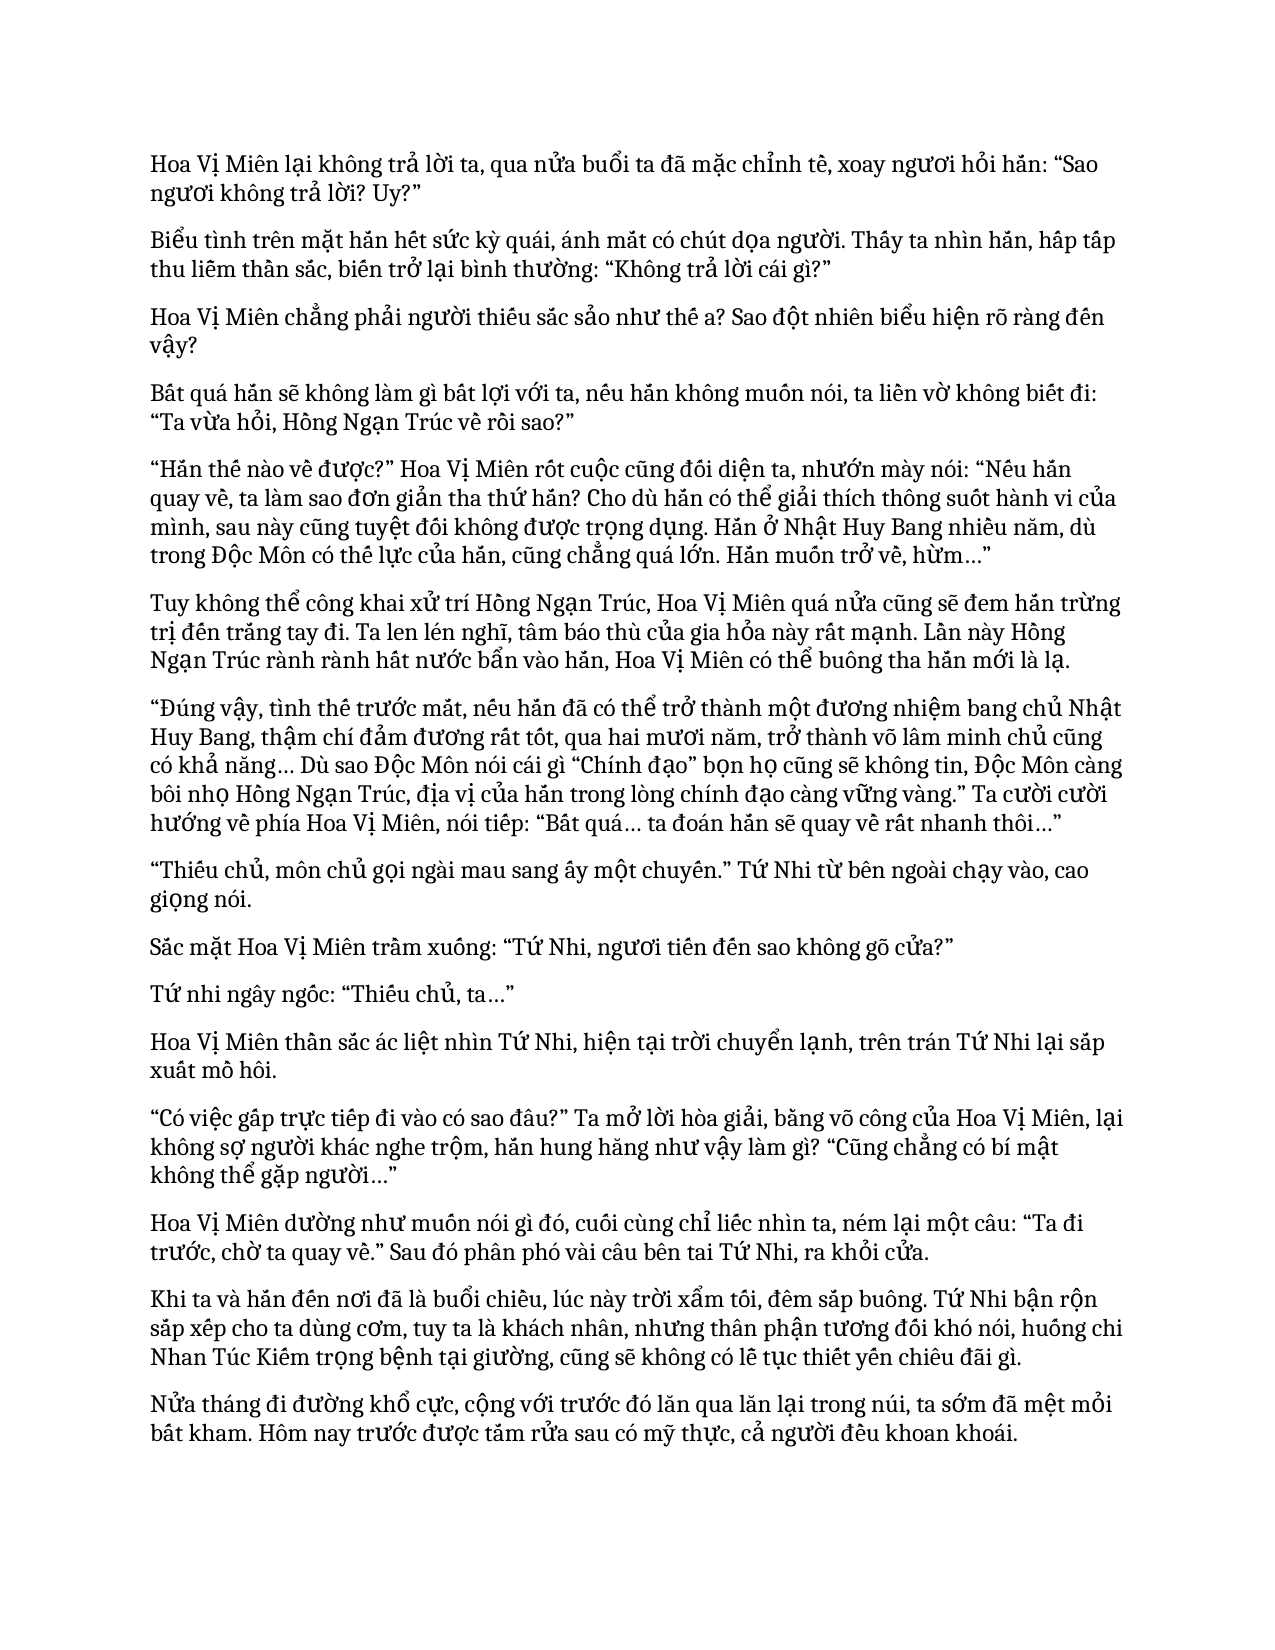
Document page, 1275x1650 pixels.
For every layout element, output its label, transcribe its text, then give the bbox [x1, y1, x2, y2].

text Tuy không thể công khai xử trí Hồng Ngạn Trúc, Hoa Vị Miên quá nửa cũng sẽ đem hắn trừng trị đến trắng tay đi. Ta len lén nghĩ, tâm báo thù của gia hỏa này rất mạnh. Lần này Hồng Ngạn Trúc rành rành hất nước bẩn vào hắn, Hoa Vị Miên có thể buông tha hắn mới là lạ. [150, 589, 1125, 675]
text Biểu tình trên mặt hắn hết sức kỳ quái, ánh mắt có chút dọa người. Thấy ta nhìn hắn, hấp tấp thu liễm thần sắc, biến trở lại bình thường: “Không trả lời cái gì?” [150, 226, 1125, 284]
text Sắc mặt Hoa Vị Miên trầm xuống: “Tứ Nhi, ngươi tiến đến sao không gõ cửa?” [150, 932, 1125, 961]
text Tứ nhi ngây ngốc: “Thiếu chủ, ta…” [150, 980, 1125, 1009]
text Bất quá hắn sẽ không làm gì bất lợi với ta, nếu hắn không muốn nói, ta liền vờ không biết đi: “Ta vừa hỏi, Hồng Ngạn Trúc về rồi sao?” [150, 379, 1125, 436]
text Hoa Vị Miên thần sắc ác liệt nhìn Tứ Nhi, hiện tại trời chuyển lạnh, trên trán Tứ Nhi lại sắp xuất mồ hôi. [150, 1027, 1125, 1085]
text “Thiếu chủ, môn chủ gọi ngài mau sang ấy một chuyến.” Tứ Nhi từ bên ngoài chạy vào, cao giọng nói. [150, 856, 1125, 914]
text Hoa Vị Miên dường như muốn nói gì đó, cuối cùng chỉ liếc nhìn ta, ném lại một câu: “Ta đi trước, chờ ta quay về.” Sau đó phân phó vài câu bên tai Tứ Nhi, ra khỏi cửa. [150, 1209, 1125, 1266]
text “Hắn thế nào về được?” Hoa Vị Miên rốt cuộc cũng đối diện ta, nhướn mày nói: “Nếu hắn quay về, ta làm sao đơn giản tha thứ hắn? Cho dù hắn có thể giải thích thông suốt hành vi của mình, sau này cũng tuyệt đối không được trọng dụng. Hắn ở Nhật Huy Bang nhiều năm, dù trong Độc Môn có thế lực của hắn, cũng chẳng quá lớn. Hắn muốn trở về, hừm…” [150, 455, 1125, 570]
text Hoa Vị Miên chẳng phải người thiếu sắc sảo như thế a? Sao đột nhiên biểu hiện rõ ràng đến vậy? [150, 302, 1125, 360]
text Nửa tháng đi đường khổ cực, cộng với trước đó lăn qua lăn lại trong núi, ta sớm đã mệt mỏi bất kham. Hôm nay trước được tắm rửa sau có mỹ thực, cả người đều khoan khoái. [150, 1390, 1125, 1447]
text “Đúng vậy, tình thế trước mắt, nếu hắn đã có thể trở thành một đương nhiệm bang chủ Nhật Huy Bang, thậm chí đảm đương rất tốt, qua hai mươi năm, trở thành võ lâm minh chủ cũng có khả năng… Dù sao Độc Môn nói cái gì “Chính đạo” bọn họ cũng sẽ không tin, Độc Môn càng bôi nhọ Hồng Ngạn Trúc, địa vị của hắn trong lòng chính đạo càng vững vàng.” Ta cười cười hướng về phía Hoa Vị Miên, nói tiếp: “Bất quá… ta đoán hắn sẽ quay về rất nhanh thôi…” [150, 694, 1125, 837]
text Hoa Vị Miên lại không trả lời ta, qua nửa buổi ta đã mặc chỉnh tề, xoay ngươi hỏi hắn: “Sao ngươi không trả lời? Uy?” [150, 150, 1125, 207]
text “Có việc gấp trực tiếp đi vào có sao đâu?” Ta mở lời hòa giải, bằng võ công của Hoa Vị Miên, lại không sợ người khác nghe trộm, hắn hung hăng như vậy làm gì? “Cũng chẳng có bí mật không thể gặp người…” [150, 1104, 1125, 1190]
text Khi ta và hắn đến nơi đã là buổi chiều, lúc này trời xẩm tối, đêm sắp buông. Tứ Nhi bận rộn sắp xếp cho ta dùng cơm, tuy ta là khách nhân, nhưng thân phận tương đối khó nói, huống chi Nhan Túc Kiếm trọng bệnh tại giường, cũng sẽ không có lễ tục thiết yến chiêu đãi gì. [150, 1285, 1125, 1371]
